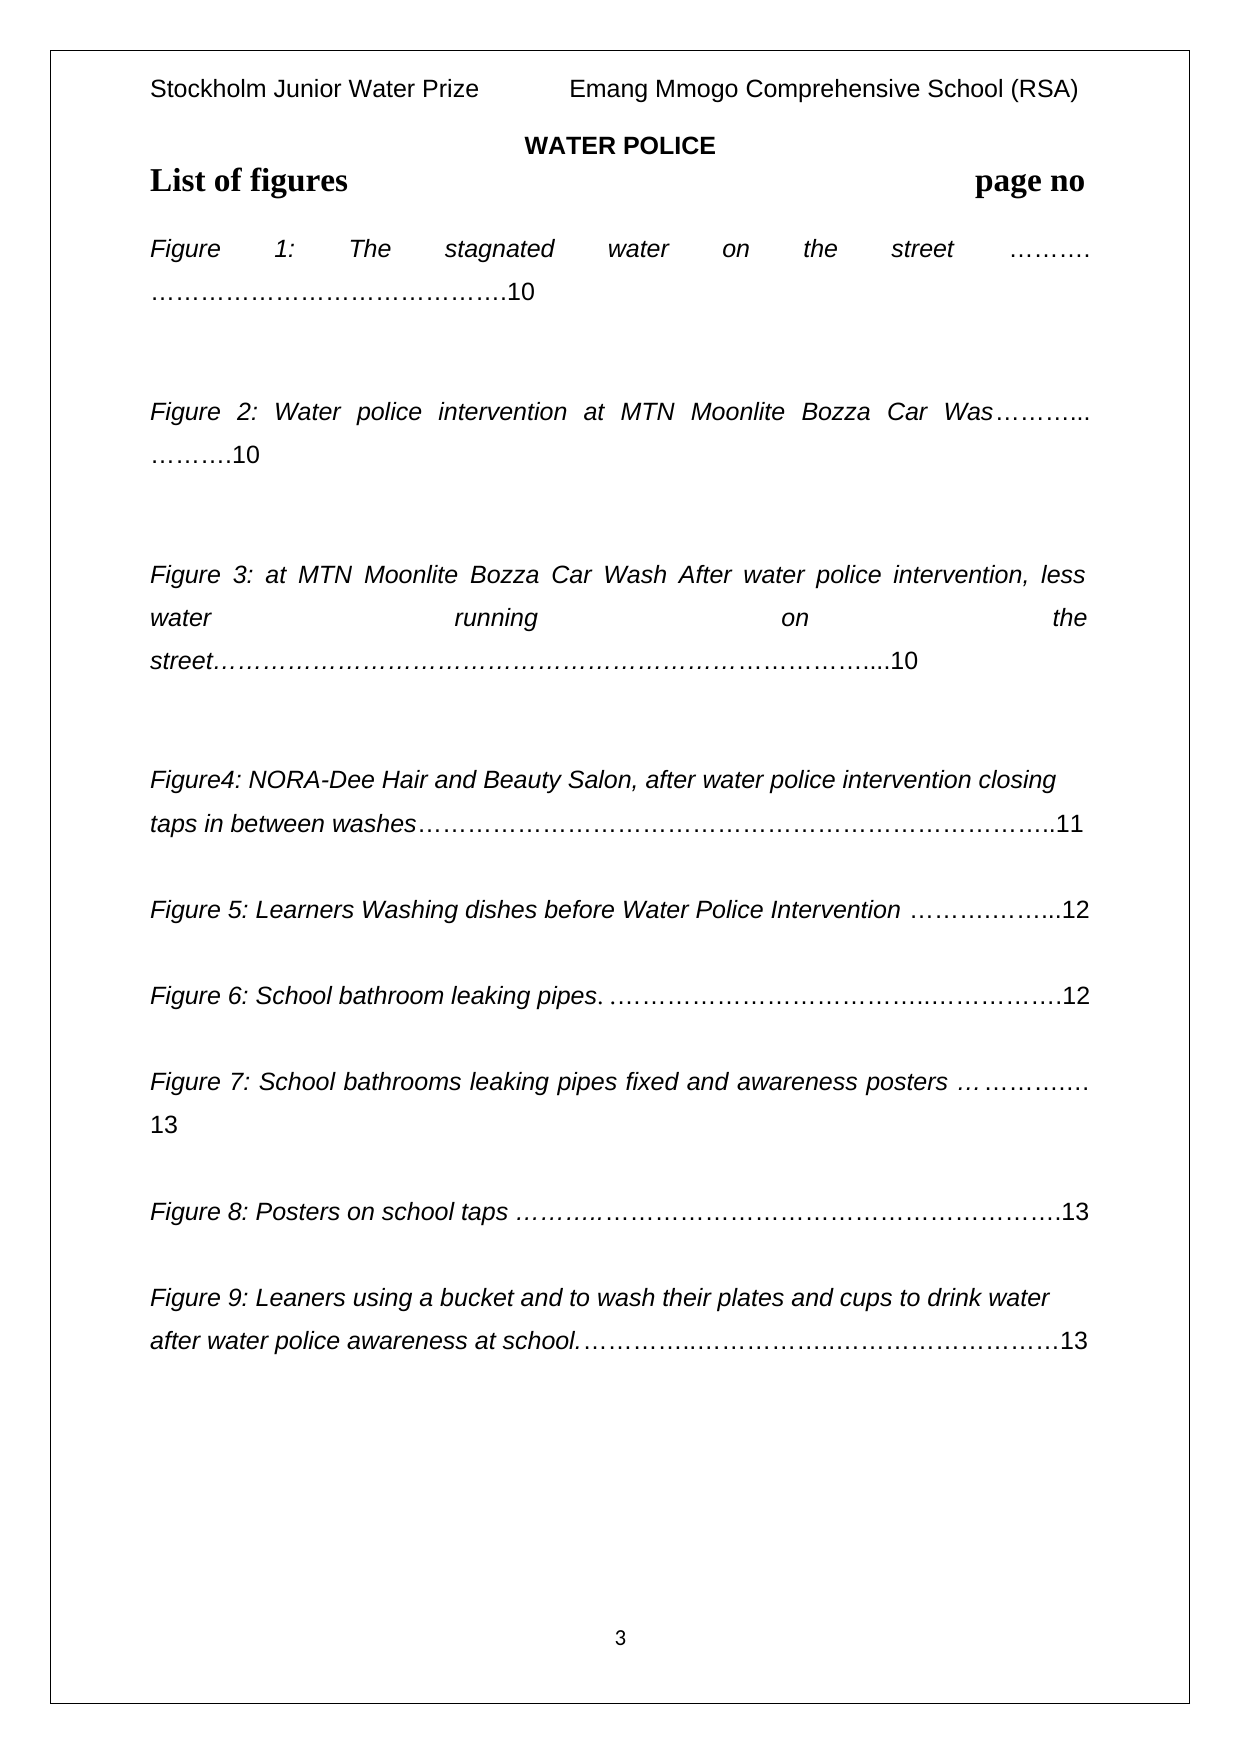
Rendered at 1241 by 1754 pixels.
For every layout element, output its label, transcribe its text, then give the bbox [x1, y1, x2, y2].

text Figure4: NORA-Dee Hair and Beauty Salon, after water police intervention closing taps in between washes…………………………………………………………………..11 [150, 765, 1090, 837]
text Figure 3: at MTN Moonlite Bozza Car Wash After water police intervention, less water running on the street……………………………………………………………………....10 [150, 559, 1090, 674]
text Figure 6: School bathroom leaking pipes. .………………………………..…………….12 [150, 981, 1090, 1010]
text Figure 1: The stagnated water on the street ……….…………………………………….10 [150, 234, 1090, 306]
text Figure 8: Posters on school taps ………..……………………………………………….13 [150, 1197, 1090, 1226]
text Figure 9: Leaners using a bucket and to wash their plates and cups to drink water after water police awareness at school.…………..……………..………………………13 [150, 1283, 1090, 1355]
text List of figures page no [150, 160, 1090, 198]
text Figure 7: School bathrooms leaking pipes fixed and awareness posters ………….…13 [150, 1067, 1090, 1139]
text Figure 2: Water police intervention at MTN Moonlite Bozza Car Was………...……….10 [150, 397, 1090, 469]
text Figure 5: Learners Washing dishes before Water Police Intervention ……….……...12 [150, 895, 1090, 923]
